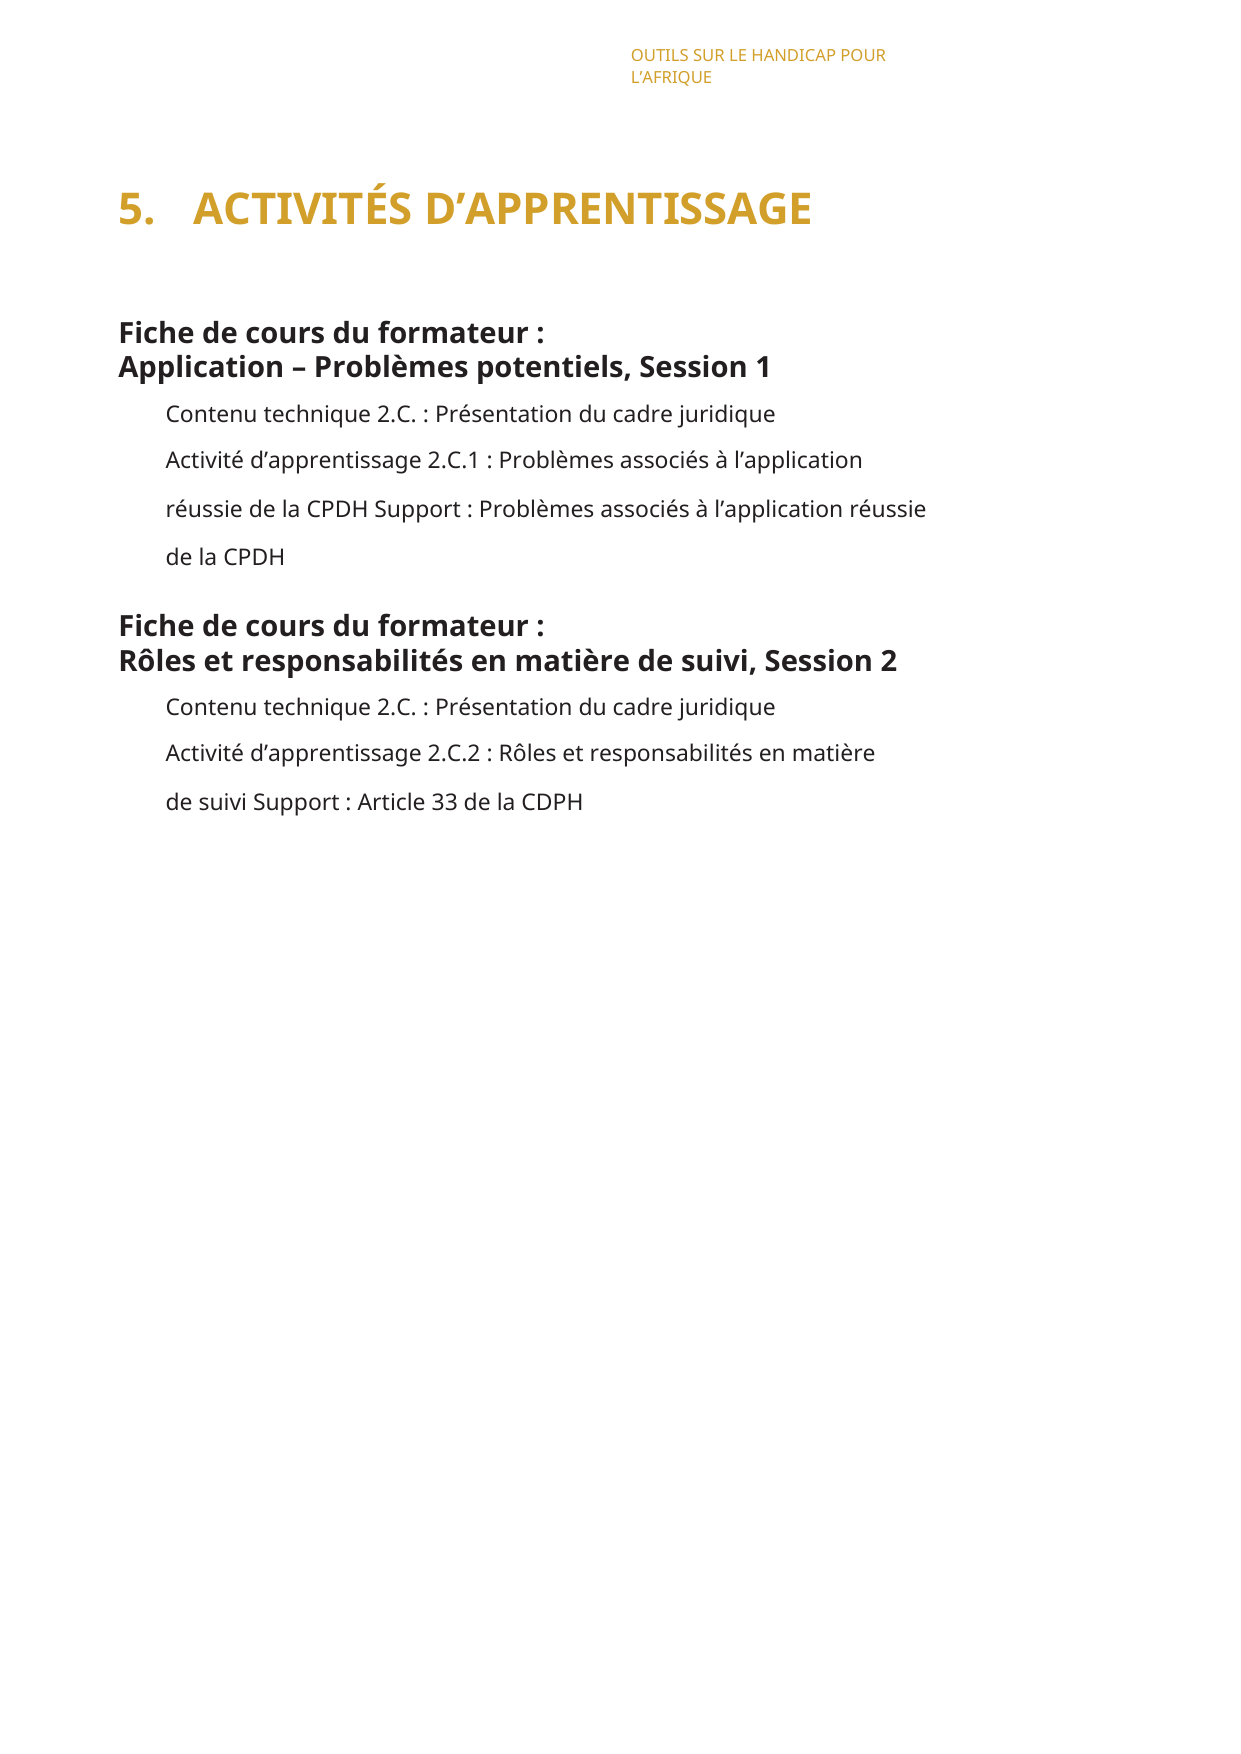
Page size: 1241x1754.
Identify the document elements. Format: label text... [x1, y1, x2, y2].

text Activité d’apprentissage 2.C.1 : Problèmes associés à l’application réussie de la CPDH Support : Problèmes associés à l’application réussie de la CPDH [165, 444, 938, 572]
text Contenu technique 2.C. : Présentation du cadre juridique [165, 398, 938, 429]
text Rôles et responsabilités en matière de suivi, Session 2 [118, 643, 938, 678]
text Contenu technique 2.C. : Présentation du cadre juridique [165, 691, 938, 722]
text Activité d’apprentissage 2.C.2 : Rôles et responsabilités en matière de suivi Support : Article 33 de la CDPH [165, 737, 890, 817]
subtitle Fiche de cours du formateur : [118, 316, 938, 350]
text OUTILS SUR LE HANDICAP POUR L’AFRIQUE [631, 43, 938, 89]
subtitle Fiche de cours du formateur : [118, 609, 938, 643]
subtitle ACTIVITÉS D’APPRENTISSAGE [118, 177, 1069, 237]
text Application – Problèmes potentiels, Session 1 [118, 350, 938, 385]
